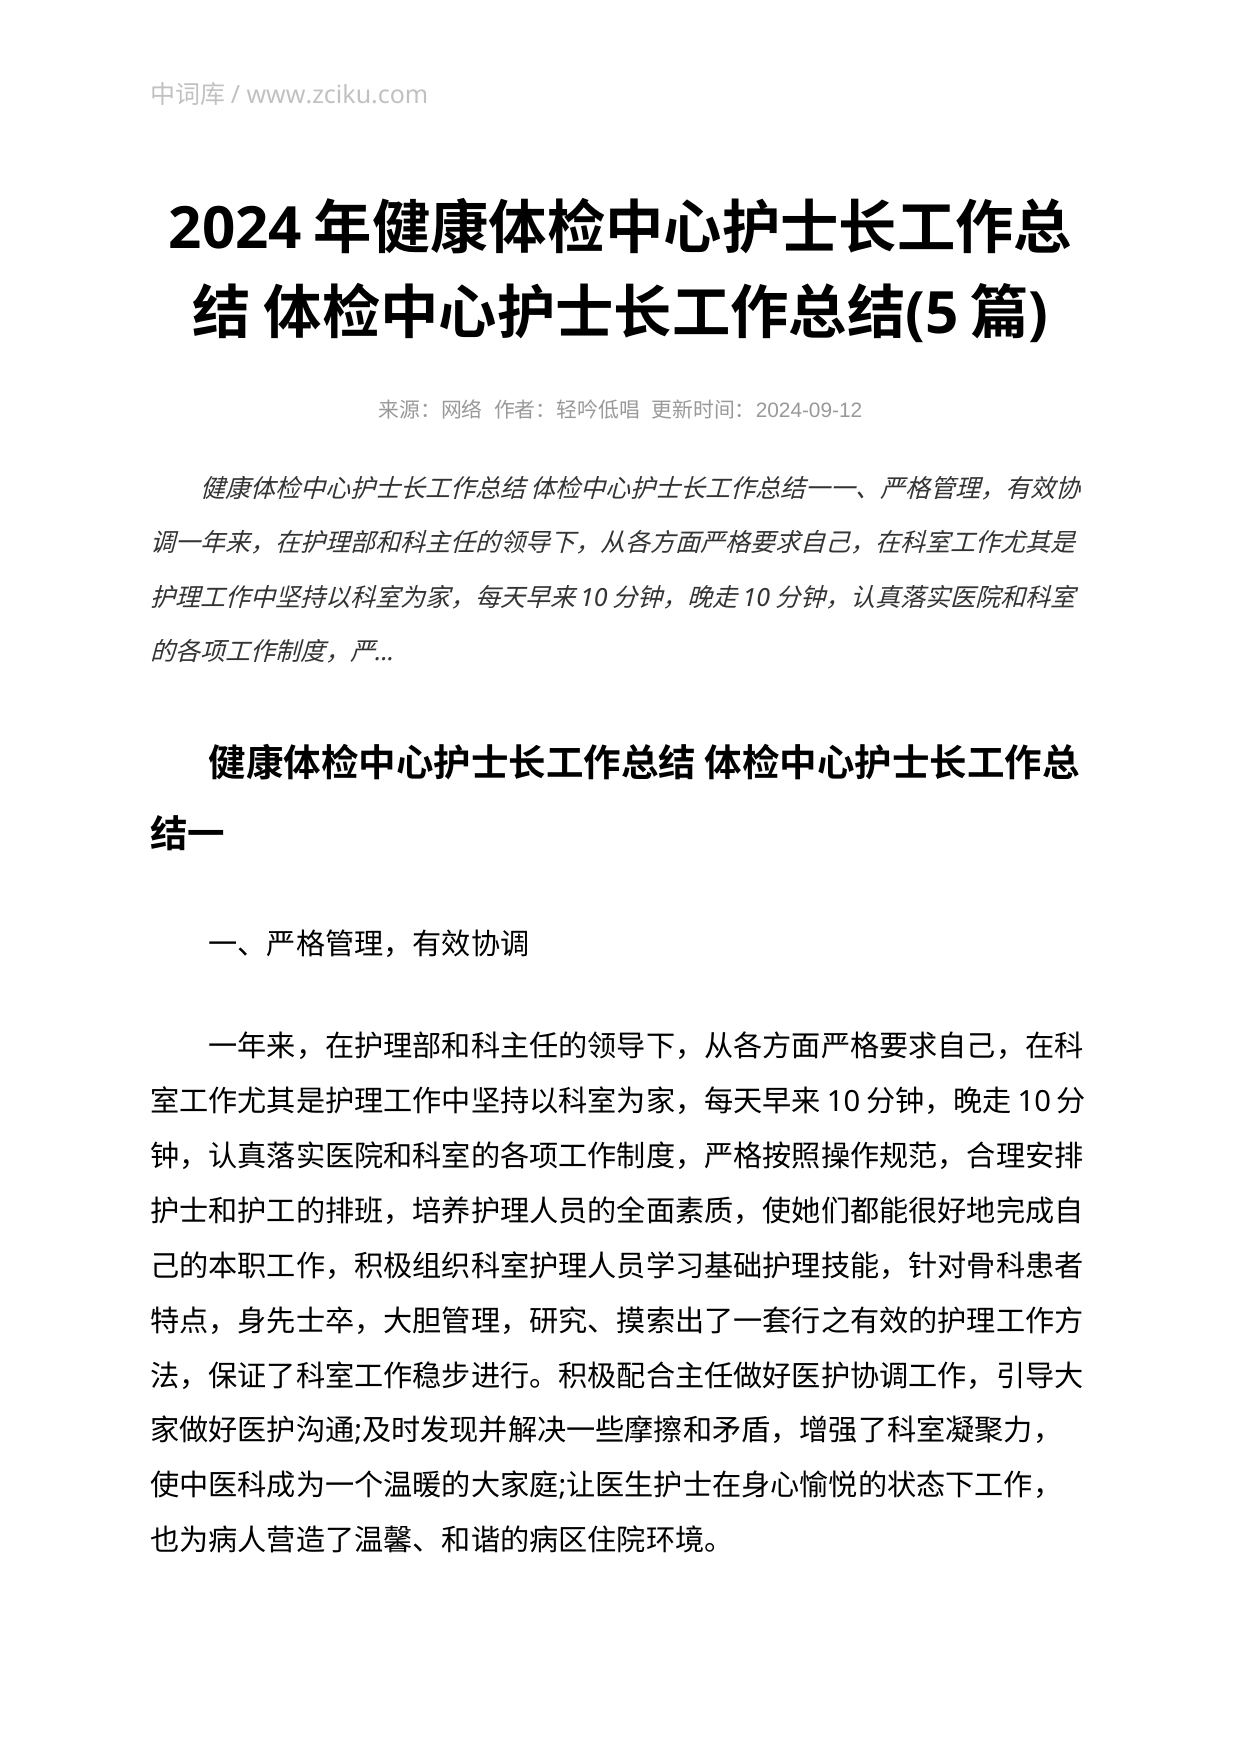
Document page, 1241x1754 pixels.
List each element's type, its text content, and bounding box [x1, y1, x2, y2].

text 健康体检中心护士长工作总结 体检中心护士长工作总结一一、严格管理，有效协调一年来，在护理部和科主任的领导下，从各方面严格要求自己，在科室工作尤其是护理工作中坚持以科室为家，每天早来10分钟，晚走10分钟，认真落实医院和科室的各项工作制度，严... [150, 468, 1090, 668]
text 一年来，在护理部和科主任的领导下，从各方面严格要求自己，在科室工作尤其是护理工作中坚持以科室为家，每天早来10分钟，晚走10分钟，认真落实医院和科室的各项工作制度，严格按照操作规范，合理安排护士和护工的排班，培养护理人员的全面素质，使她们都能很好地完成自己的本职工作，积极组织科室护理人员学习基础护理技能，针对骨科患者特点，身先士卒，大胆管理，研究、摸索出了一套行之有效的护理工作方法，保证了科室工作稳步进行。积极配合主任做好医护协调工作，引导大家做好医护沟通;及时发现并解决一些摩擦和矛盾，增强了科室凝聚力，使中医科成为一个温暖的大家庭;让医生护士在身心愉悦的状态下工作，也为病人营造了温馨、和谐的病区住院环境。 [150, 1023, 1090, 1559]
subtitle 2024年健康体检中心护士长工作总结 体检中心护士长工作总结(5篇) [150, 181, 1090, 351]
text 一、严格管理，有效协调 [150, 921, 1090, 963]
text 健康体检中心护士长工作总结 体检中心护士长工作总结一 [150, 733, 1090, 858]
text 来源：网络 作者：轻吟低唱 更新时间：2024-09-12 [150, 398, 1090, 422]
